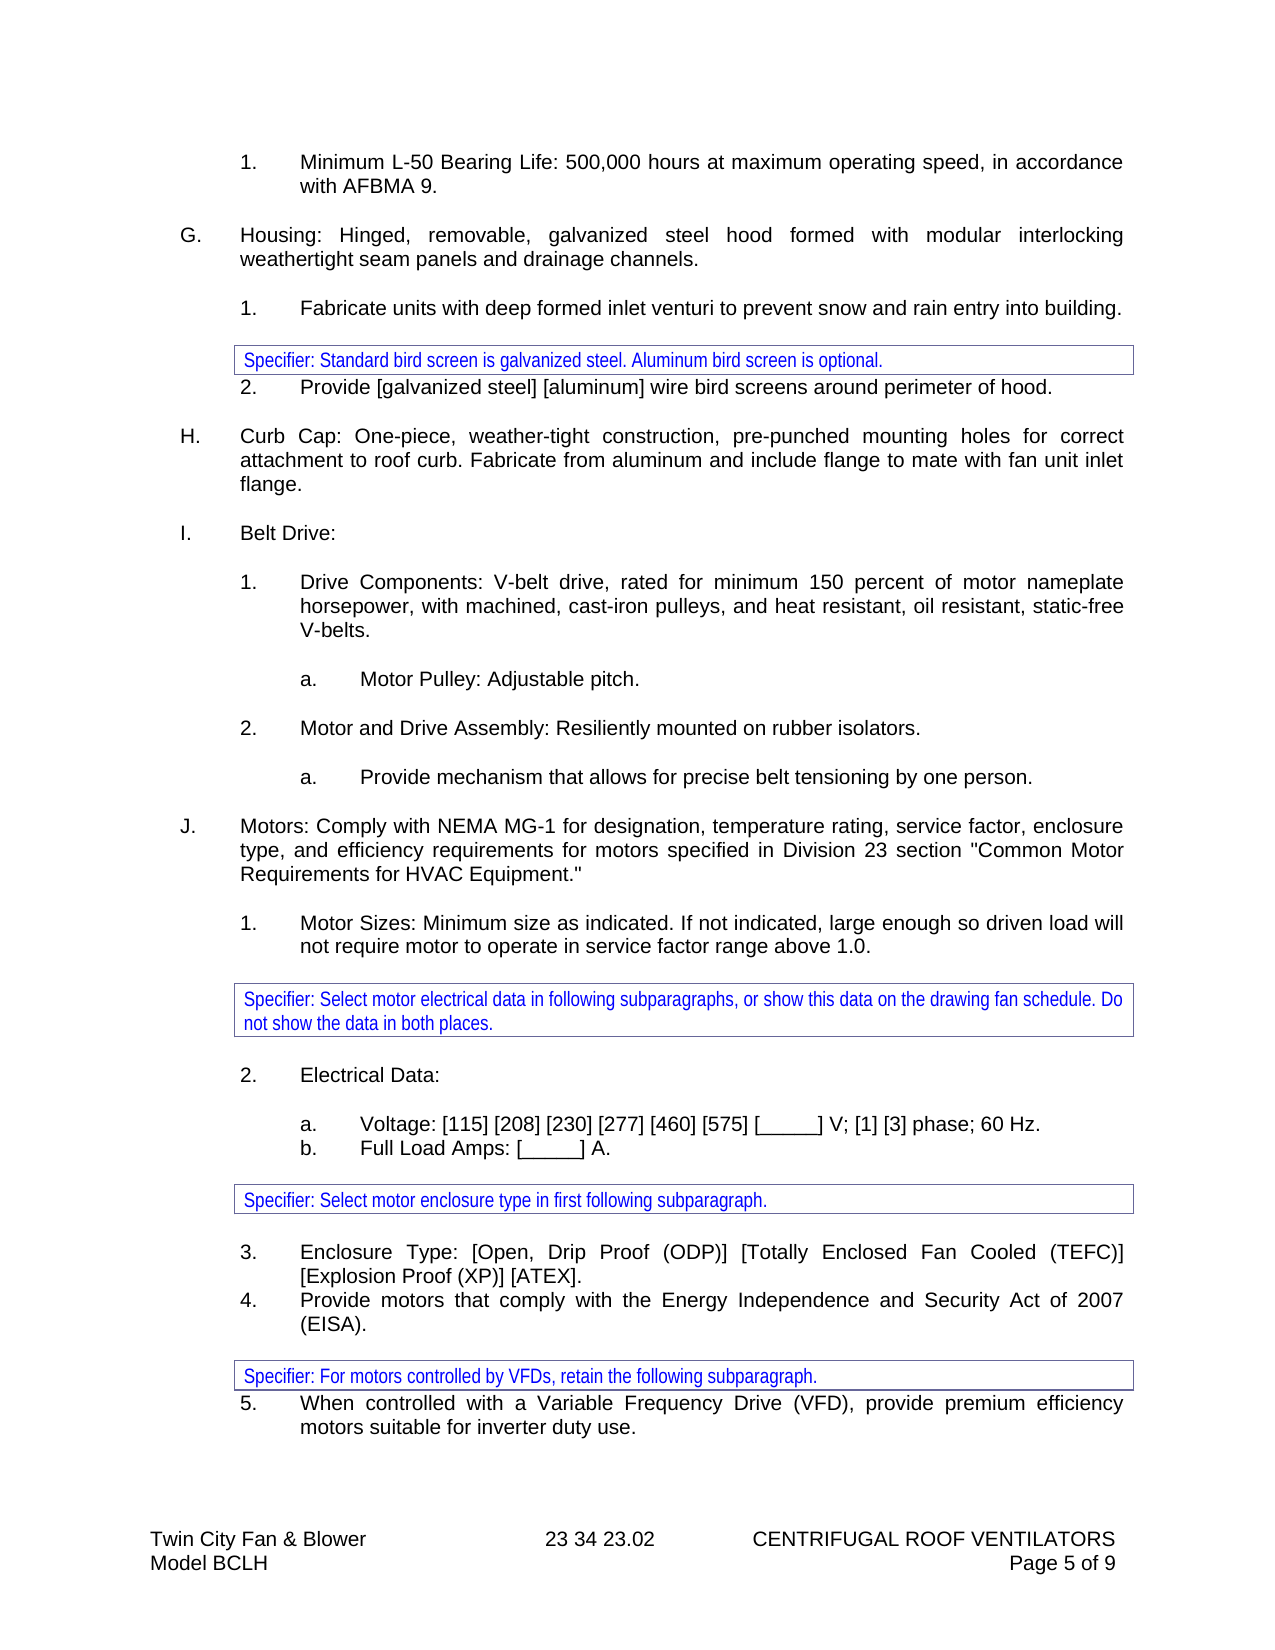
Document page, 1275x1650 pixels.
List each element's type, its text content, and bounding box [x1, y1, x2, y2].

text Motor and Drive Assembly: Resiliently mounted on rubber isolators. [240, 716, 1125, 739]
text Provide motors that comply with the Energy Independence and Security Act of 2007 (EISA). [240, 1287, 1125, 1335]
text Enclosure Type: [Open, Drip Proof (ODP)] [Totally Enclosed Fan Cooled (TEFC)] [Explosion Proof (XP)] [ATEX]. [240, 1239, 1125, 1287]
text When controlled with a Variable Frequency Drive (VFD), provide premium efficiency motors suitable for inverter duty use. [240, 1391, 1125, 1438]
text Housing: Hinged, removable, galvanized steel hood formed with modular interlocking weathertight seam panels and drainage channels. [180, 223, 1125, 271]
text Motors: Comply with NEMA MG-1 for designation, temperature rating, service factor, enclosure type, and efficiency requirements for motors specified in Division 23 section "Common Motor Requirements for HVAC Equipment." [180, 813, 1125, 885]
text Specifier: Select motor enclosure type in first following subparagraph. [235, 1185, 1133, 1213]
text Specifier: For motors controlled by VFDs, retain the following subparagraph. [235, 1361, 1133, 1389]
text Full Load Amps: [_____] A. [300, 1135, 1125, 1159]
text Belt Drive: [180, 521, 1125, 545]
text Motor Sizes: Minimum size as indicated. If not indicated, large enough so driven load will not require motor to operate in service factor range above 1.0. [240, 910, 1125, 958]
text Provide [galvanized steel] [aluminum] wire bird screens around perimeter of hood. [240, 375, 1125, 399]
text Drive Components: V-belt drive, rated for minimum 150 percent of motor nameplate horsepower, with machined, cast-iron pulleys, and heat resistant, oil resistant, static-free V-belts. [240, 570, 1125, 642]
text Specifier: Standard bird screen is galvanized steel. Aluminum bird screen is optional. [235, 346, 1133, 374]
text Fabricate units with deep formed inlet venturi to prevent snow and rain entry into building. [240, 296, 1125, 320]
text Voltage: [115] [208] [230] [277] [460] [575] [_____] V; [1] [3] phase; 60 Hz. [300, 1111, 1125, 1135]
text Minimum L-50 Bearing Life: 500,000 hours at maximum operating speed, in accordance with AFBMA 9. [240, 150, 1125, 198]
text Provide mechanism that allows for precise belt tensioning by one person. [300, 764, 1125, 788]
text Specifier: Select motor electrical data in following subparagraphs, or show this data on the drawing fan schedule. Do not show the data in both places. [235, 984, 1133, 1036]
text Electrical Data: [240, 1062, 1125, 1086]
text Curb Cap: One-piece, weather-tight construction, pre-punched mounting holes for correct attachment to roof curb. Fabricate from aluminum and include flange to mate with fan unit inlet flange. [180, 424, 1125, 496]
text Motor Pulley: Adjustable pitch. [300, 667, 1125, 691]
